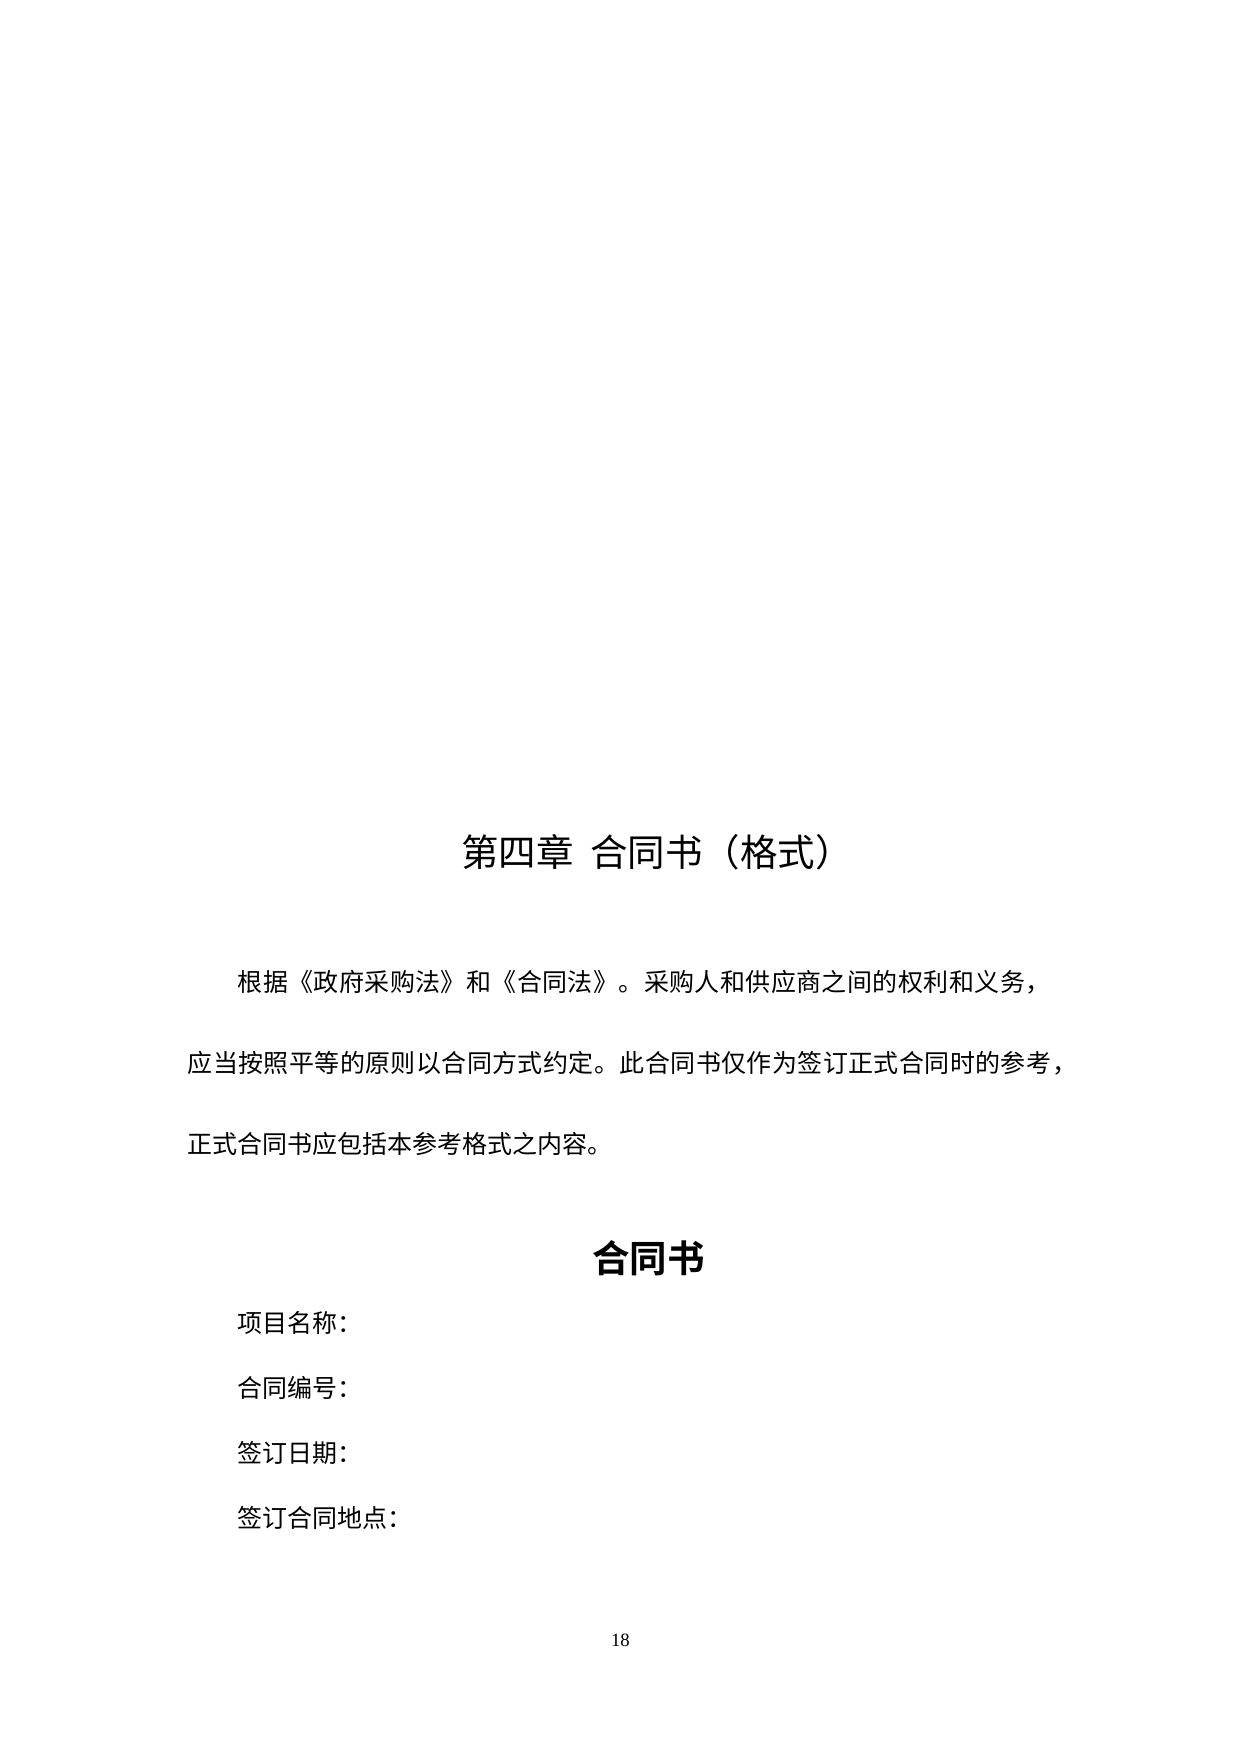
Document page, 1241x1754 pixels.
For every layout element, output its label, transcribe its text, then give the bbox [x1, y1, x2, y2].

text 签订日期： [187, 1419, 1053, 1484]
text 根据《政府采购法》和《合同法》。采购人和供应商之间的权利和义务，应当按照平等的原则以合同方式约定。此合同书仅作为签订正式合同时的参考，正式合同书应包括本参考格式之内容。 [187, 948, 1053, 1175]
text 合同书 [187, 1224, 1053, 1289]
text 合同编号： [187, 1354, 1053, 1419]
text 签订合同地点： [187, 1484, 1053, 1549]
text 第四章 合同书（格式） [187, 818, 1053, 883]
text 项目名称： [187, 1289, 1053, 1354]
